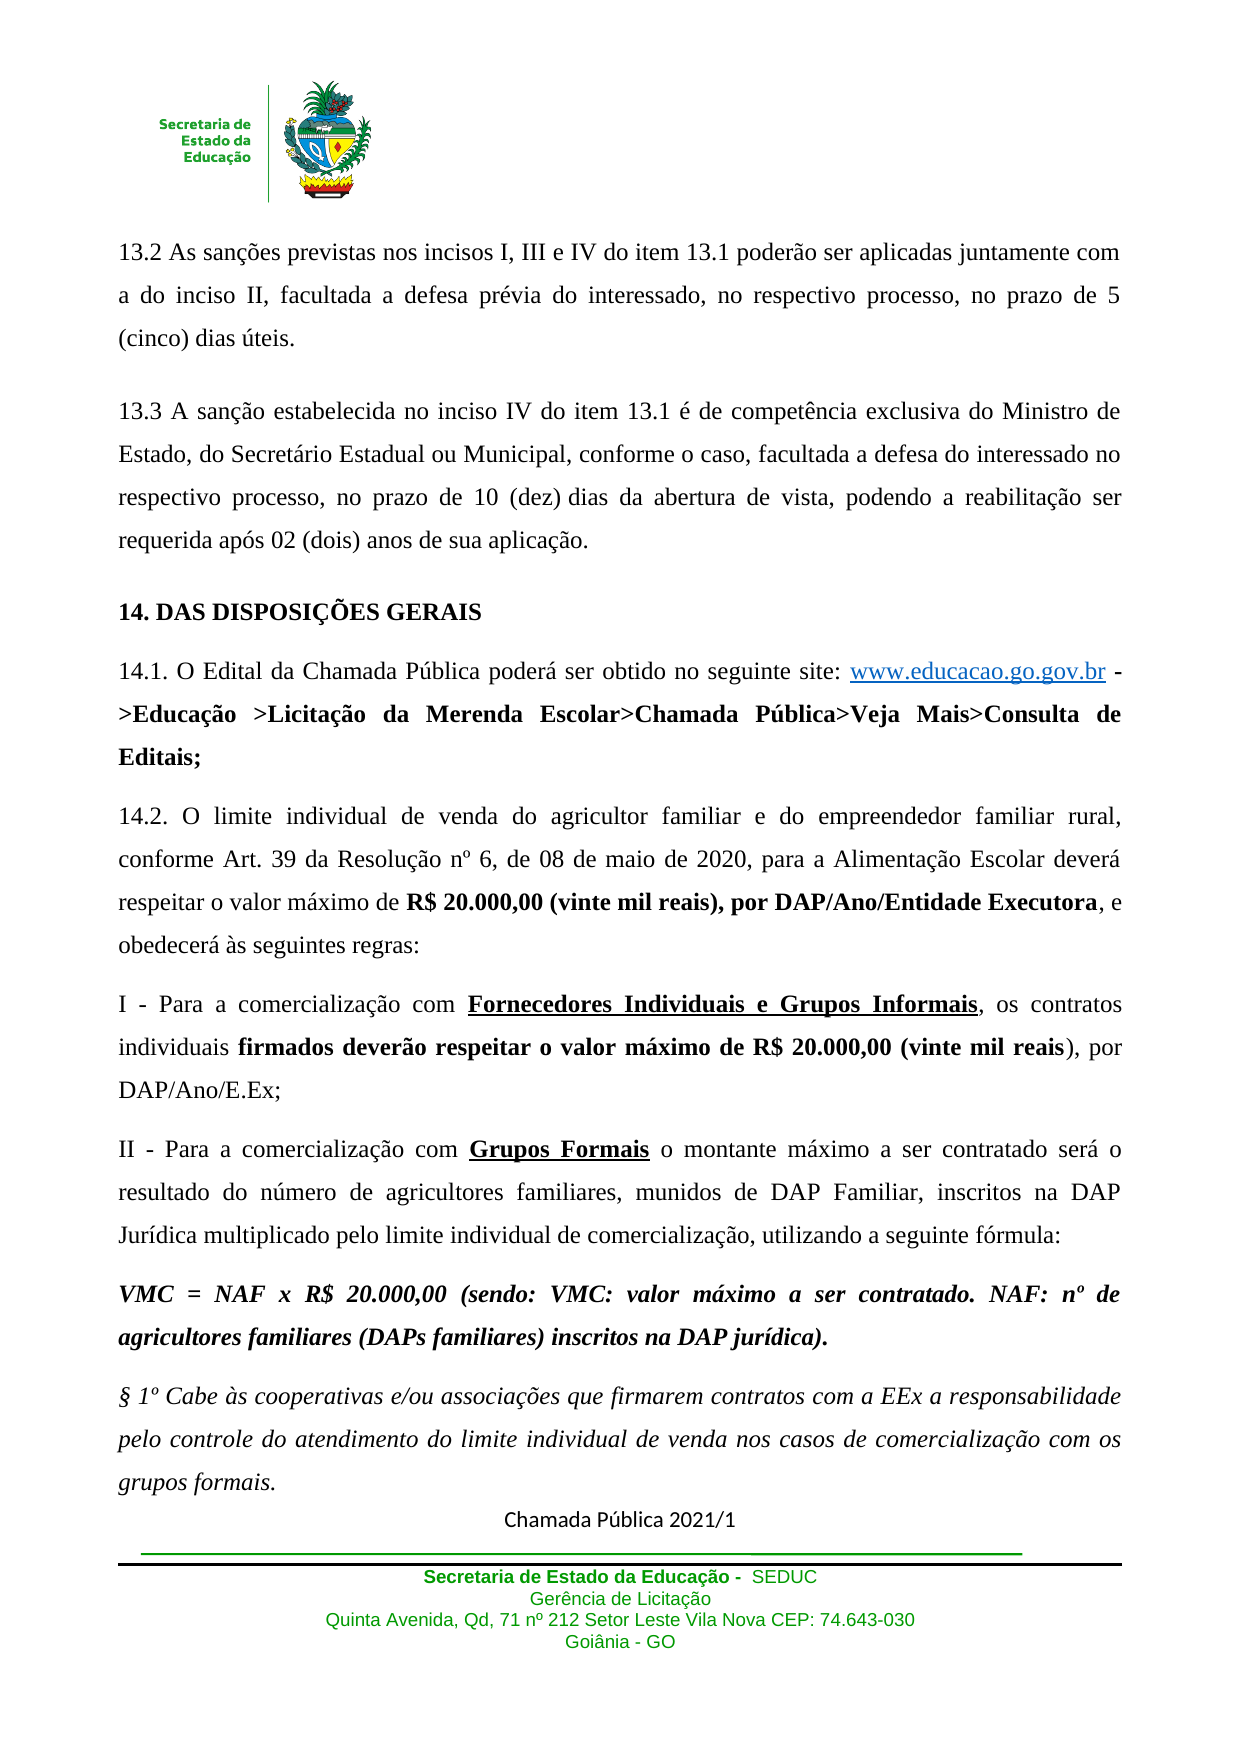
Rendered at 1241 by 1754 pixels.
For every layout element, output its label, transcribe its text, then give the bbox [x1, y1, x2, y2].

text I - Para a comercialização com Fornecedores Individuais e Grupos Informais, os contratos individuais firmados deverão respeitar o valor máximo de R$ 20.000,00 (vinte mil reais), por DAP/Ano/E.Ex; [118, 989, 1122, 1104]
text 14.1. O Edital da Chamada Pública poderá ser obtido no seguinte site: www.educacao.go.gov.br ->Educação >Licitação da Merenda Escolar>Chamada Pública>Veja Mais>Consulta de Editais; [118, 656, 1122, 771]
text 13.2 As sanções previstas nos incisos I, III e IV do item 13.1 poderão ser aplicadas juntamente com a do inciso II, facultada a defesa prévia do interessado, no respectivo processo, no prazo de 5 (cinco) dias úteis. [118, 237, 1122, 352]
text 13.3 A sanção estabelecida no inciso IV do item 13.1 é de competência exclusiva do Ministro de Estado, do Secretário Estadual ou Municipal, conforme o caso, facultada a defesa do interessado no respectivo processo, no prazo de 10 (dez) dias da abertura de vista, podendo a reabilitação ser requerida após 02 (dois) anos de sua aplicação. [118, 396, 1122, 554]
text VMC = NAF x R$ 20.000,00 (sendo: VMC: valor máximo a ser contratado. NAF: nº de agricultores familiares (DAPs familiares) inscritos na DAP jurídica). [118, 1279, 1122, 1351]
text § 1º Cabe às cooperativas e/ou associações que firmarem contratos com a EEx a responsabilidade pelo controle do atendimento do limite individual de venda nos casos de comercialização com os grupos formais. [118, 1381, 1122, 1496]
text 14. DAS DISPOSIÇÕES GERAIS [118, 597, 1122, 626]
picture [118, 73, 412, 210]
text 14.2. O limite individual de venda do agricultor familiar e do empreendedor familiar rural, conforme Art. 39 da Resolução nº 6, de 08 de maio de 2020, para a Alimentação Escolar deverá respeitar o valor máximo de R$ 20.000,00 (vinte mil reais), por DAP/Ano/Entidade Executora, e obedecerá às seguintes regras: [118, 801, 1122, 959]
text II - Para a comercialização com Grupos Formais o montante máximo a ser contratado será o resultado do número de agricultores familiares, munidos de DAP Familiar, inscritos na DAP Jurídica multiplicado pelo limite individual de comercialização, utilizando a seguinte fórmula: [118, 1134, 1122, 1249]
